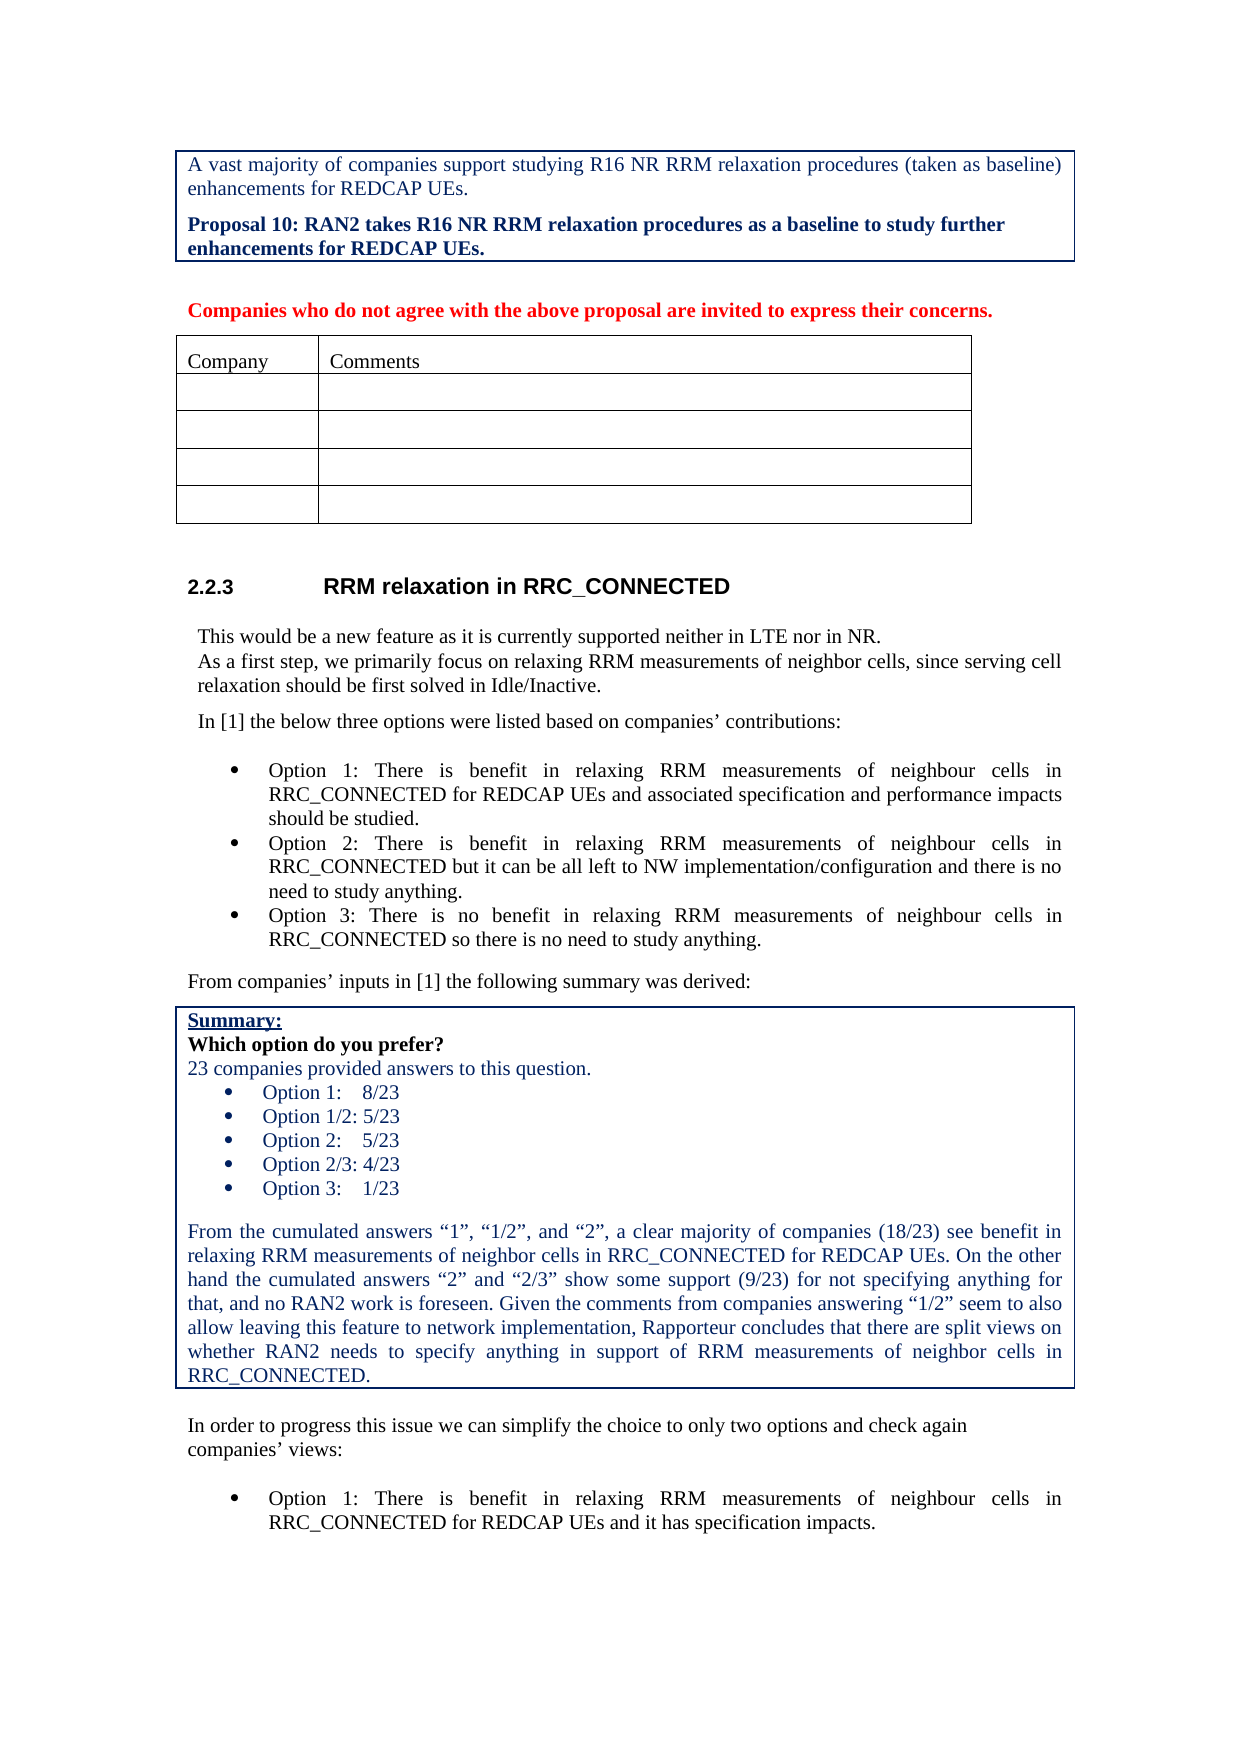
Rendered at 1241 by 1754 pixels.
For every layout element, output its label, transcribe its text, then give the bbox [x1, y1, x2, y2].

text In order to progress this issue we can simplify the choice to only two options and check again companies’ views: [187, 1413, 1063, 1461]
text In [1] the below three options were listed based on companies’ contributions: [198, 709, 1063, 733]
table_header Company [177, 336, 318, 373]
table_cell [177, 374, 318, 410]
table_cell [319, 449, 971, 485]
text Companies who do not agree with the above proposal are invited to express their concerns. [187, 298, 1063, 322]
table_cell [177, 449, 318, 485]
table_cell [319, 486, 971, 523]
table_header Comments [319, 336, 971, 373]
list Option 1: There is benefit in relaxing RRM measurements of neighbour cells in RRC_CONNECTED for REDCAP UEs and it has specification impacts. [231, 1486, 1063, 1534]
list Option 1: There is benefit in relaxing RRM measurements of neighbour cells in RRC_CONNECTED for REDCAP UEs and associated specification and performance impacts should be studied. [231, 758, 1063, 830]
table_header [177, 152, 1074, 260]
table_cell [177, 411, 318, 448]
table_cell [177, 486, 318, 523]
text This would be a new feature as it is currently supported neither in LTE nor in NR. [197, 624, 1063, 648]
list Option 3: There is no benefit in relaxing RRM measurements of neighbour cells in RRC_CONNECTED so there is no need to study anything. [231, 903, 1063, 951]
subtitle RRM relaxation in RRC_CONNECTED [187, 573, 1063, 599]
table_cell [319, 374, 971, 410]
table_header Summary: Which option do you prefer? 23 companies provided answers to this question. Option 1: 8/23 Option 1/2: 5/23 Option 2: 5/23 Option 2/3: 4/23 Option 3: 1/23 From the cumulated answers “1”, “1/2”, and “2”, a clear majority of companies (18/23) see benefit in relaxing RRM measurements of neighbor cells in RRC_CONNECTED for REDCAP UEs. On the other hand the cumulated answers “2” and “2/3” show some support (9/23) for not specifying anything for that, and no RAN2 work is foreseen. Given the comments from companies answering “1/2” seem to also allow leaving this feature to network implementation, Rapporteur concludes that there are split views on whether RAN2 needs to specify anything in support of RRM measurements of neighbor cells in RRC_CONNECTED. [177, 1008, 1074, 1387]
table_cell [319, 411, 971, 448]
list Option 2: There is benefit in relaxing RRM measurements of neighbour cells in RRC_CONNECTED but it can be all left to NW implementation/configuration and there is no need to study anything. [231, 830, 1063, 903]
text From companies’ inputs in [1] the following summary was derived: [187, 969, 1063, 993]
text As a first step, we primarily focus on relaxing RRM measurements of neighbor cells, since serving cell relaxation should be first solved in Idle/Inactive. [197, 648, 1063, 697]
